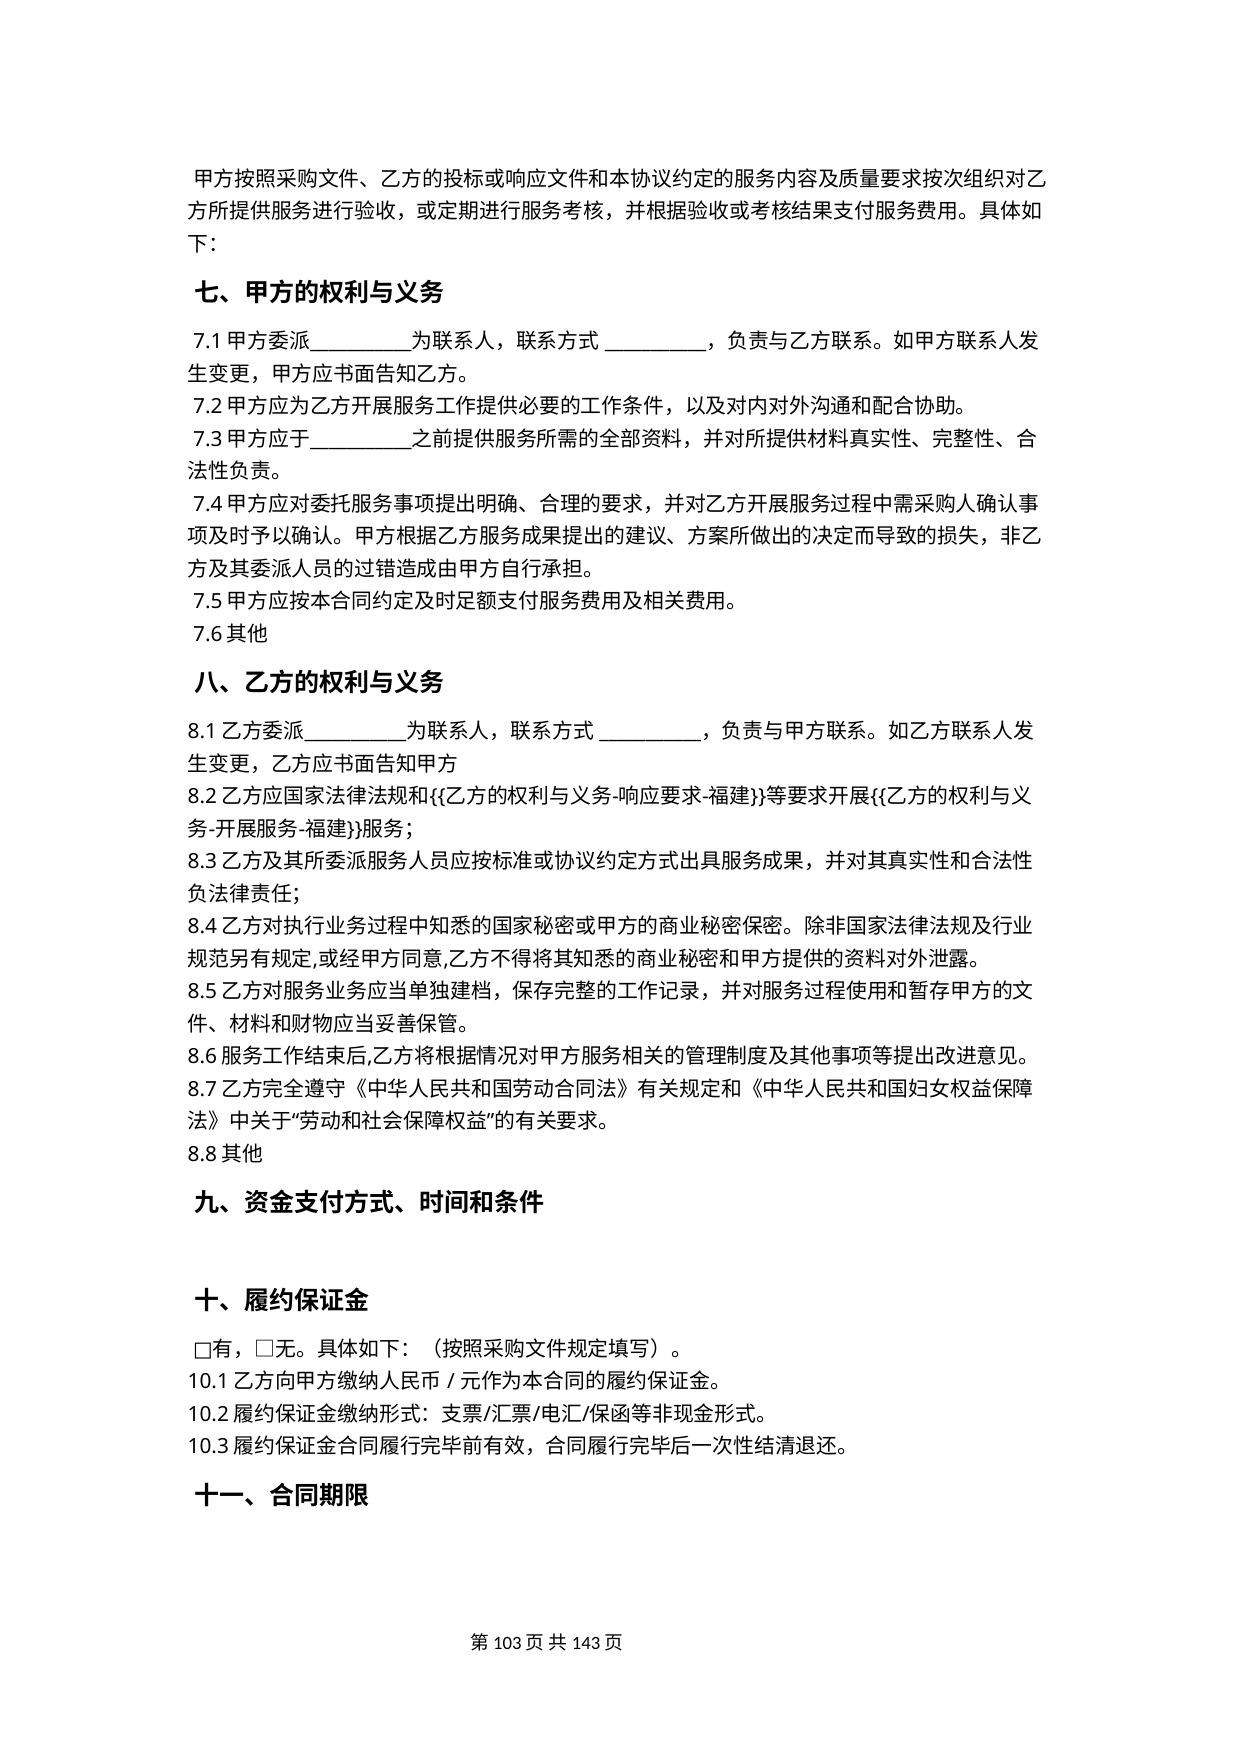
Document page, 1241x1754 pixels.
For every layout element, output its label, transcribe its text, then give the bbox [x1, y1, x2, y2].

text 8.2乙方应国家法律法规和{{乙方的权利与义务-响应要求-福建}}等要求开展{{乙方的权利与义务-开展服务-福建}}服务； [187, 779, 1053, 844]
text 十、履约保证金 [187, 1267, 1053, 1332]
text 7.1甲方委派___________为联系人，联系方式 ___________，负责与乙方联系。如甲方联系人发生变更，甲方应书面告知乙方。 [187, 324, 1053, 389]
text 十一、合同期限 [187, 1462, 1053, 1559]
text 七、甲方的权利与义务 [187, 259, 1053, 324]
text 7.4甲方应对委托服务事项提出明确、合理的要求，并对乙方开展服务过程中需采购人确认事项及时予以确认。甲方根据乙方服务成果提出的建议、方案所做出的决定而导致的损失，非乙方及其委派人员的过错造成由甲方自行承担。 [187, 487, 1053, 584]
text 8.7乙方完全遵守《中华人民共和国劳动合同法》有关规定和《中华人民共和国妇女权益保障法》中关于“劳动和社会保障权益”的有关要求。 [187, 1072, 1053, 1137]
text 7.2甲方应为乙方开展服务工作提供必要的工作条件，以及对内对外沟通和配合协助。 [187, 389, 1053, 422]
text 7.3甲方应于___________之前提供服务所需的全部资料，并对所提供材料真实性、完整性、合法性负责。 [187, 422, 1053, 487]
text 10.3履约保证金合同履行完毕前有效，合同履行完毕后一次性结清退还。 [187, 1429, 1053, 1462]
text 8.8其他 [187, 1137, 1053, 1169]
text 8.3乙方及其所委派服务人员应按标准或协议约定方式出具服务成果，并对其真实性和合法性负法律责任； [187, 844, 1053, 909]
text 八、乙方的权利与义务 [187, 649, 1053, 714]
text 7.5甲方应按本合同约定及时足额支付服务费用及相关费用。 [187, 584, 1053, 617]
text 8.6服务工作结束后,乙方将根据情况对甲方服务相关的管理制度及其他事项等提出改进意见。 [187, 1039, 1053, 1072]
text 7.6其他 [187, 617, 1053, 649]
text □有，□无。具体如下：（按照采购文件规定填写）。 [187, 1332, 1053, 1364]
text 10.2履约保证金缴纳形式：支票/汇票/电汇/保函等非现金形式。 [187, 1397, 1053, 1429]
text 甲方按照采购文件、乙方的投标或响应文件和本协议约定的服务内容及质量要求按次组织对乙方所提供服务进行验收，或定期进行服务考核，并根据验收或考核结果支付服务费用。具体如下： [187, 162, 1053, 259]
text 8.4乙方对执行业务过程中知悉的国家秘密或甲方的商业秘密保密。除非国家法律法规及行业规范另有规定,或经甲方同意,乙方不得将其知悉的商业秘密和甲方提供的资料对外泄露。 [187, 909, 1053, 974]
text 8.5乙方对服务业务应当单独建档，保存完整的工作记录，并对服务过程使用和暂存甲方的文件、材料和财物应当妥善保管。 [187, 974, 1053, 1039]
text 10.1乙方向甲方缴纳人民币 / 元作为本合同的履约保证金。 [187, 1364, 1053, 1397]
text 8.1乙方委派___________为联系人，联系方式 ___________，负责与甲方联系。如乙方联系人发生变更，乙方应书面告知甲方 [187, 714, 1053, 779]
text 九、资金支付方式、时间和条件 [187, 1169, 1053, 1267]
